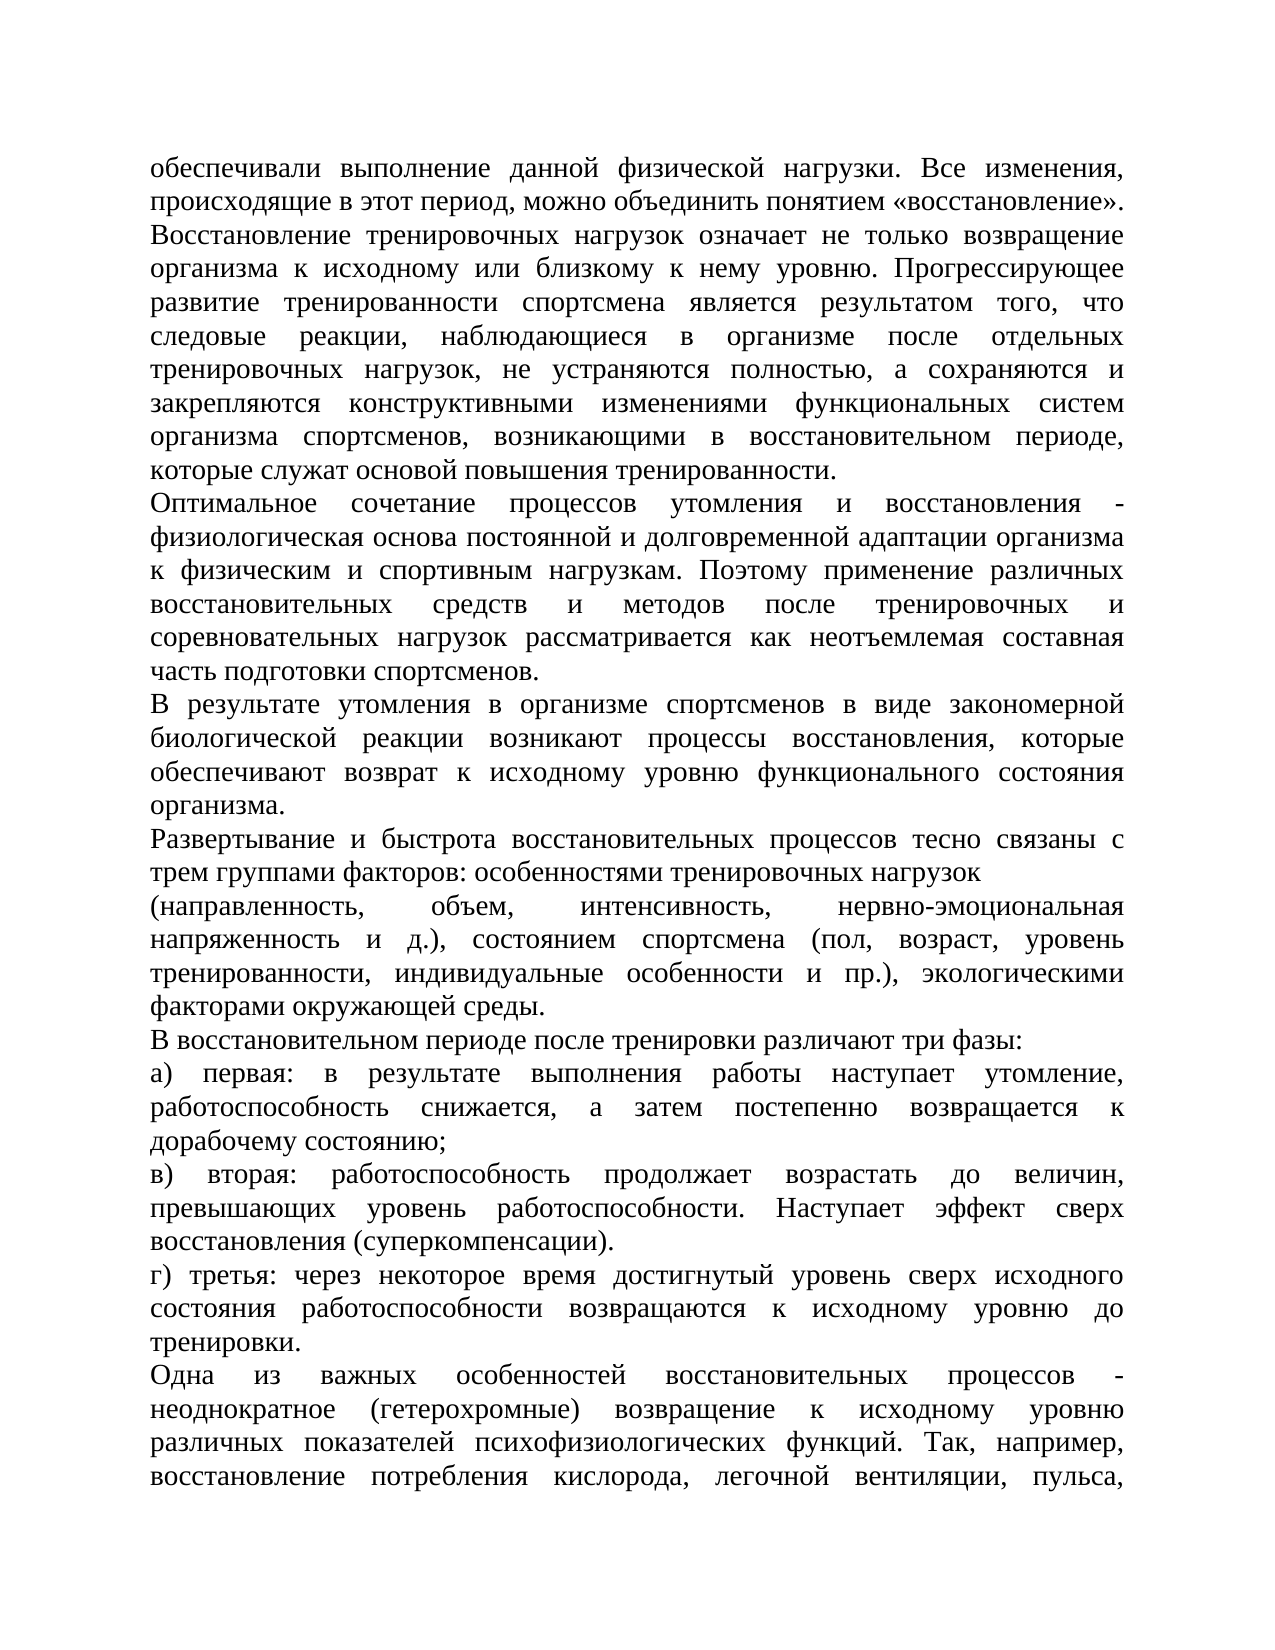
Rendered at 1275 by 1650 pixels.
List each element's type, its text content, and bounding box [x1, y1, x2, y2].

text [150, 150, 1125, 485]
text В восстановительном периоде после тренировки различают три фазы: [150, 1022, 1125, 1056]
text Оптимальное сочетание процессов утомления и восстановления - физиологическая основа постоянной и долговременной адаптации организма к физическим и спортивным нагрузкам. Поэтому применение различных восстановительных средств и методов после тренировочных и соревновательных нагрузок рассматривается как неотъемлемая составная часть подготовки спортсменов. [150, 485, 1125, 687]
text (направленность, объем, интенсивность, нервно-эмоциональная напряженность и д.), состоянием спортсмена (пол, возраст, уровень тренированности, индивидуальные особенности и пр.), экологическими факторами окружающей среды. [150, 888, 1125, 1022]
text В результате утомления в организме спортсменов в виде закономерной биологической реакции возникают процессы восстановления, которые обеспечивают возврат к исходному уровню функционального состояния организма. [150, 687, 1125, 821]
text Развертывание и быстрота восстановительных процессов тесно связаны с трем группами факторов: особенностями тренировочных нагрузок [150, 821, 1125, 888]
text а) первая: в результате выполнения работы наступает утомление, работоспособность снижается, а затем постепенно возвращается к дорабочему состоянию; [150, 1056, 1125, 1156]
text в) вторая: работоспособность продолжает возрастать до величин, превышающих уровень работоспособности. Наступает эффект сверх восстановления (суперкомпенсации). [150, 1156, 1125, 1257]
text г) третья: через некоторое время достигнутый уровень сверх исходного состояния работоспособности возвращаются к исходному уровню до тренировки. [150, 1257, 1125, 1357]
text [150, 1357, 1125, 1492]
